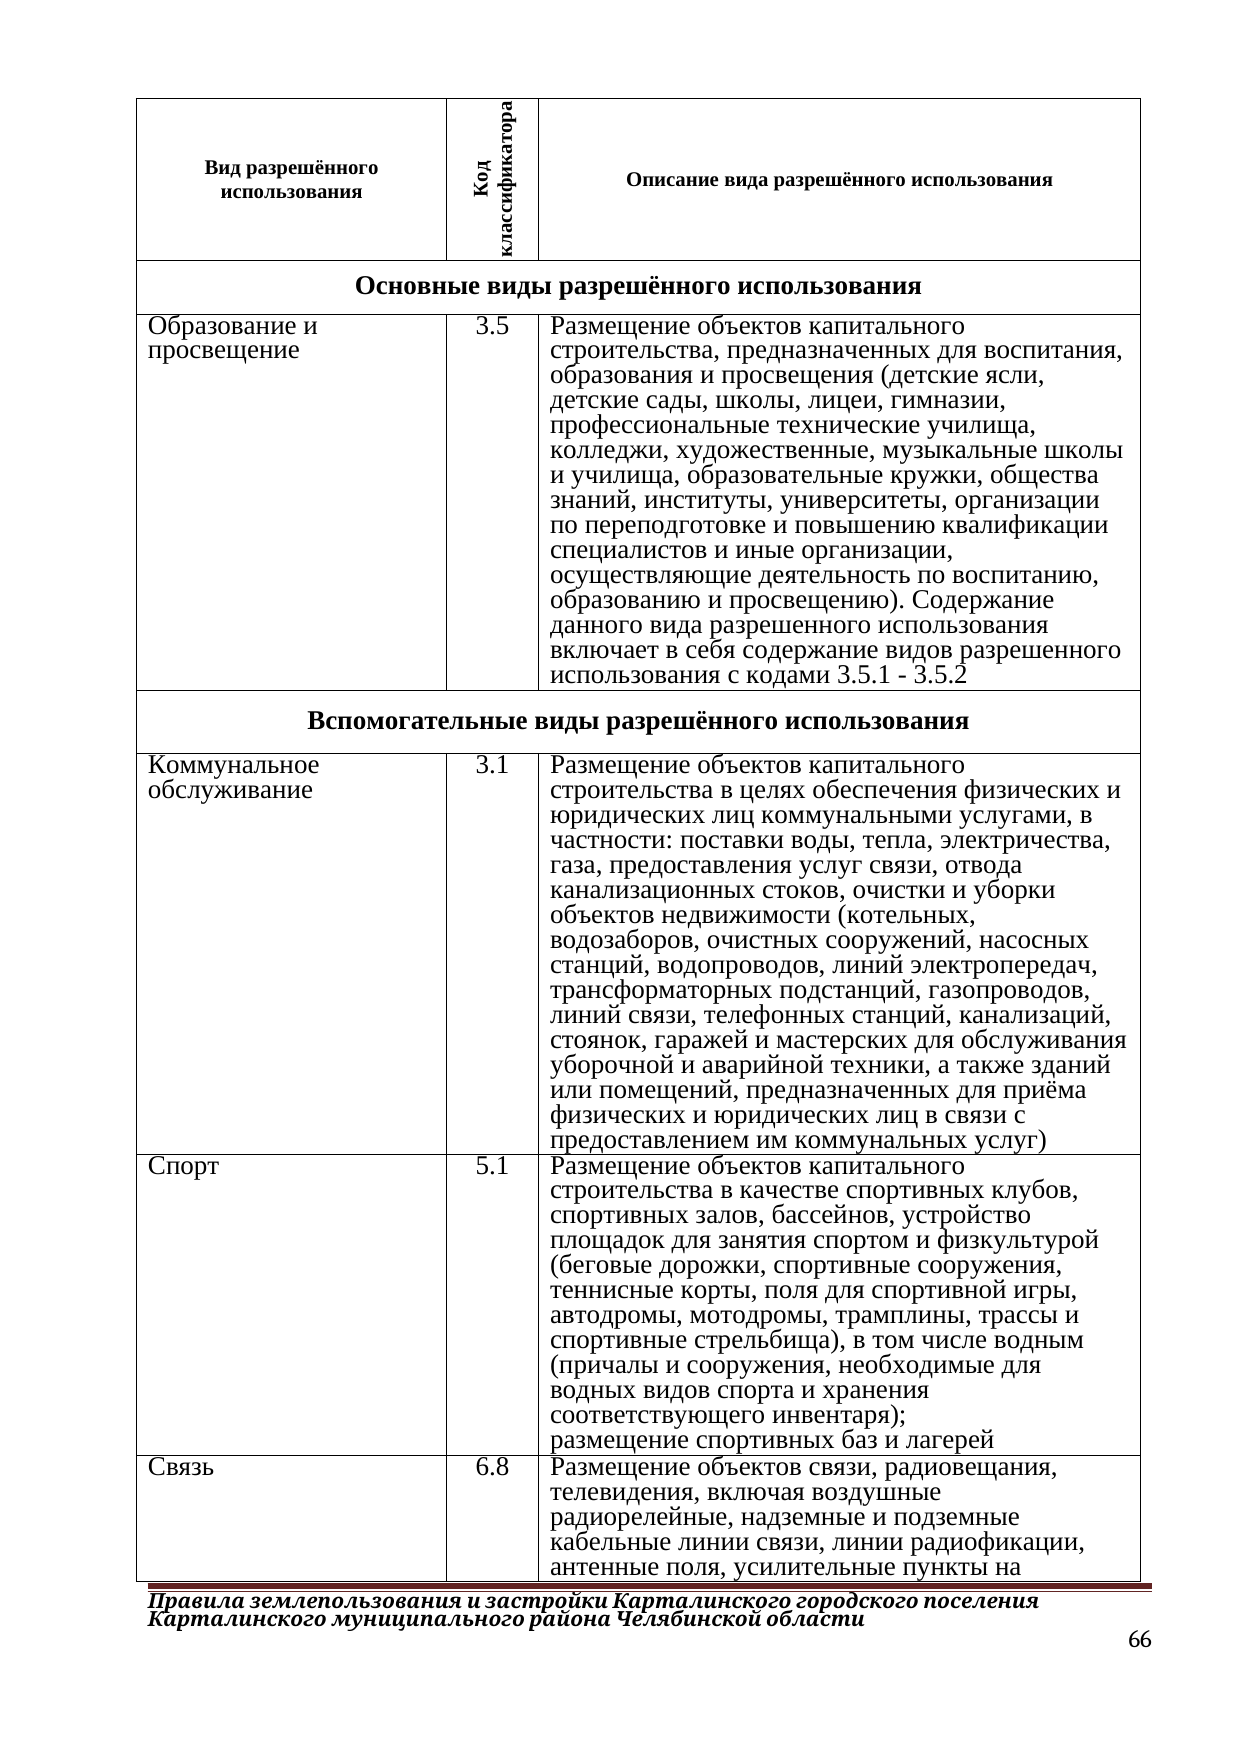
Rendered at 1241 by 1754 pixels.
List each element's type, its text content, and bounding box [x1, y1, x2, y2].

table_cell 3.5 [447, 315, 538, 690]
table_cell Размещение объектов капитального строительства в целях обеспечения физических и юридических лиц коммунальными услугами, в частности: поставки воды, тепла, электричества, газа, предоставления услуг связи, отвода канализационных стоков, очистки и уборки объектов недвижимости (котельных, водозаборов, очистных сооружений, насосных станций, водопроводов, линий электропередач, трансформаторных подстанций, газопроводов, линий связи, телефонных станций, канализаций, стоянок, гаражей и мастерских для обслуживания уборочной и аварийной техники, а также зданий или помещений, предназначенных для приёма физических и юридических лиц в связи с предоставлением им коммунальных услуг) [539, 754, 1140, 1154]
table_cell Размещение объектов капитального строительства, предназначенных для воспитания, образования и просвещения (детские ясли, детские сады, школы, лицеи, гимназии, профессиональные технические училища, колледжи, художественные, музыкальные школы и училища, образовательные кружки, общества знаний, институты, университеты, организации по переподготовке и повышению квалификации специалистов и иные организации, осуществляющие деятельность по воспитанию, образованию и просвещению). Содержание данного вида разрешенного использования включает в себя содержание видов разрешенного использования с кодами 3.5.1 - 3.5.2 [539, 315, 1140, 690]
table_cell Образование и просвещение [137, 315, 446, 690]
table_cell 6.8 [447, 1456, 538, 1581]
table_cell Основные виды разрешённого использования [137, 261, 1140, 314]
table_cell Коммунальное обслуживание [137, 754, 446, 1154]
table_cell Связь [137, 1456, 446, 1581]
table_cell Код классификатора [447, 99, 538, 259]
table_cell 3.1 [447, 754, 538, 1154]
table_cell Описание вида разрешённого использования [539, 99, 1140, 259]
table_cell Вспомогательные виды разрешённого использования [137, 691, 1140, 753]
table_cell Вид разрешённого использования [137, 99, 446, 259]
table_cell Спорт [137, 1155, 446, 1455]
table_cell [539, 1456, 1140, 1581]
table_cell 5.1 [447, 1155, 538, 1455]
table_cell Размещение объектов капитального строительства в качестве спортивных клубов, спортивных залов, бассейнов, устройство площадок для занятия спортом и физкультурой (беговые дорожки, спортивные сооружения, теннисные корты, поля для спортивной игры, автодромы, мотодромы, трамплины, трассы и спортивные стрельбища), в том числе водным (причалы и сооружения, необходимые для водных видов спорта и хранения соответствующего инвентаря); размещение спортивных баз и лагерей [539, 1155, 1140, 1455]
